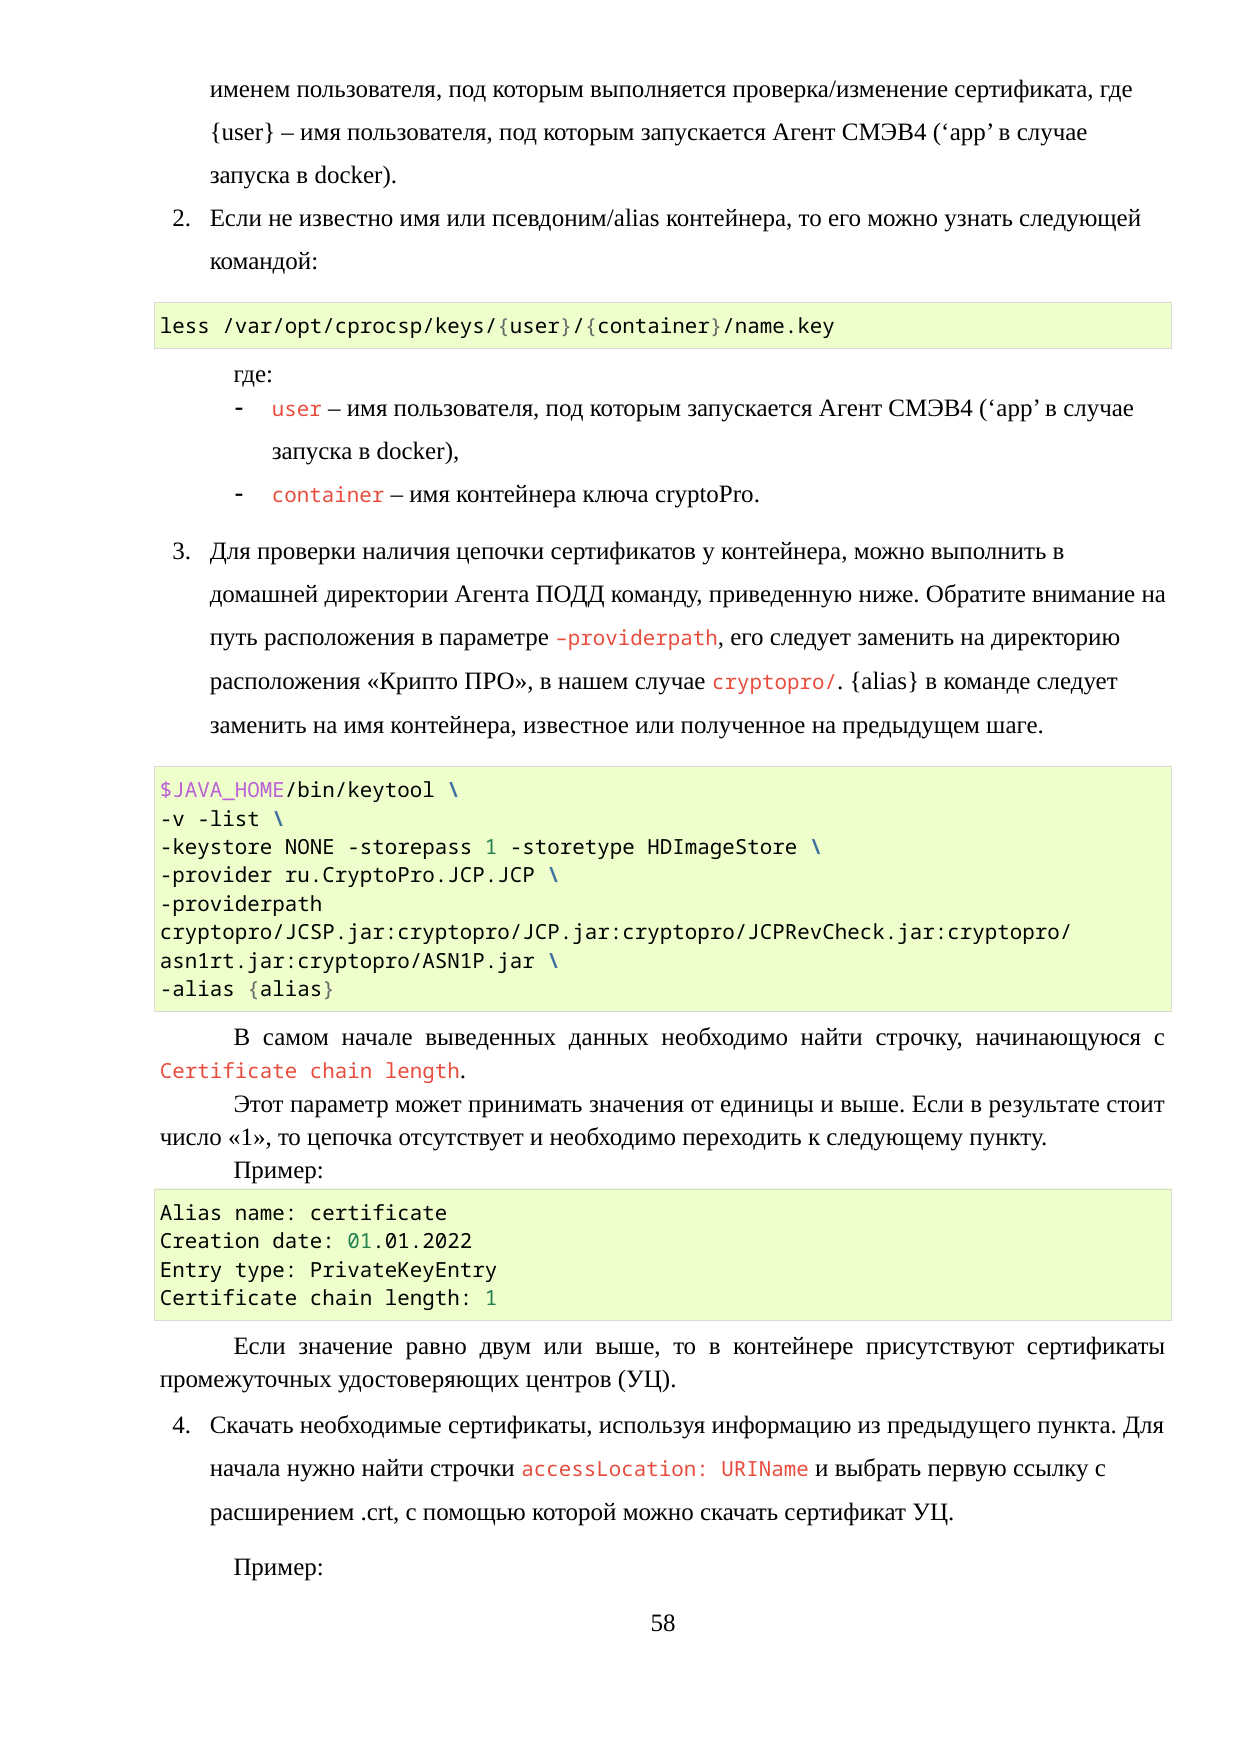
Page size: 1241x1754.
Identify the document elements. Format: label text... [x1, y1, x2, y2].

text где: [159, 359, 1166, 388]
text less /var/opt/cprocsp/keys/{user}/{container}/name.key [155, 303, 1171, 348]
text Если значение равно двум или выше, то в контейнере присутствуют сертификаты промежуточных удостоверяющих центров (УЦ). [159, 1331, 1166, 1393]
list Для проверки наличия цепочки сертификатов у контейнера, можно выполнить в домашней директории Агента ПОДД команду, приведенную ниже. Обратите внимание на путь расположения в параметре –providerpath, его следует заменить на директорию расположения «Крипто ПРО», в нашем случае cryptopro/. {alias} в команде следует заменить на имя контейнера, известное или полученное на предыдущем шаге. [172, 536, 1166, 739]
list Скачать необходимые сертификаты, используя информацию из предыдущего пункта. Для начала нужно найти строчки accessLocation: URIName и выбрать первую ссылку с расширением .crt, с помощью которой можно скачать сертификат УЦ. [172, 1410, 1166, 1526]
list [172, 74, 1166, 189]
list Если не известно имя или псевдоним/alias контейнера, то его можно узнать следующей командой: [172, 203, 1166, 275]
text В самом начале выведенных данных необходимо найти строчку, начинающуюся с Certificate chain length. [159, 1022, 1166, 1085]
text $JAVA_HOME/bin/keytool \ -v -list \ -keystore NONE -storepass 1 -storetype HDImageStore \ -provider ru.CryptoPro.JCP.JCP \ -providerpath cryptopro/JCSP.jar:cryptopro/JCP.jar:cryptopro/JCPRevCheck.jar:cryptopro/asn1rt.jar:cryptopro/ASN1P.jar \ -alias {alias} [155, 767, 1171, 1011]
text Этот параметр может принимать значения от единицы и выше. Если в результате стоит число «1», то цепочка отсутствует и необходимо переходить к следующему пункту. [159, 1089, 1166, 1151]
text Пример: [159, 1155, 1166, 1184]
list user – имя пользователя, под которым запускается Агент СМЭВ4 (‘app’ в случае запуска в docker), [234, 393, 1166, 465]
text Пример: [159, 1552, 1166, 1581]
list container – имя контейнера ключа cryptoPro. [234, 479, 1166, 509]
text Alias name: certificate Creation date: 01.01.2022 Entry type: PrivateKeyEntry Certificate chain length: 1 [155, 1190, 1171, 1320]
